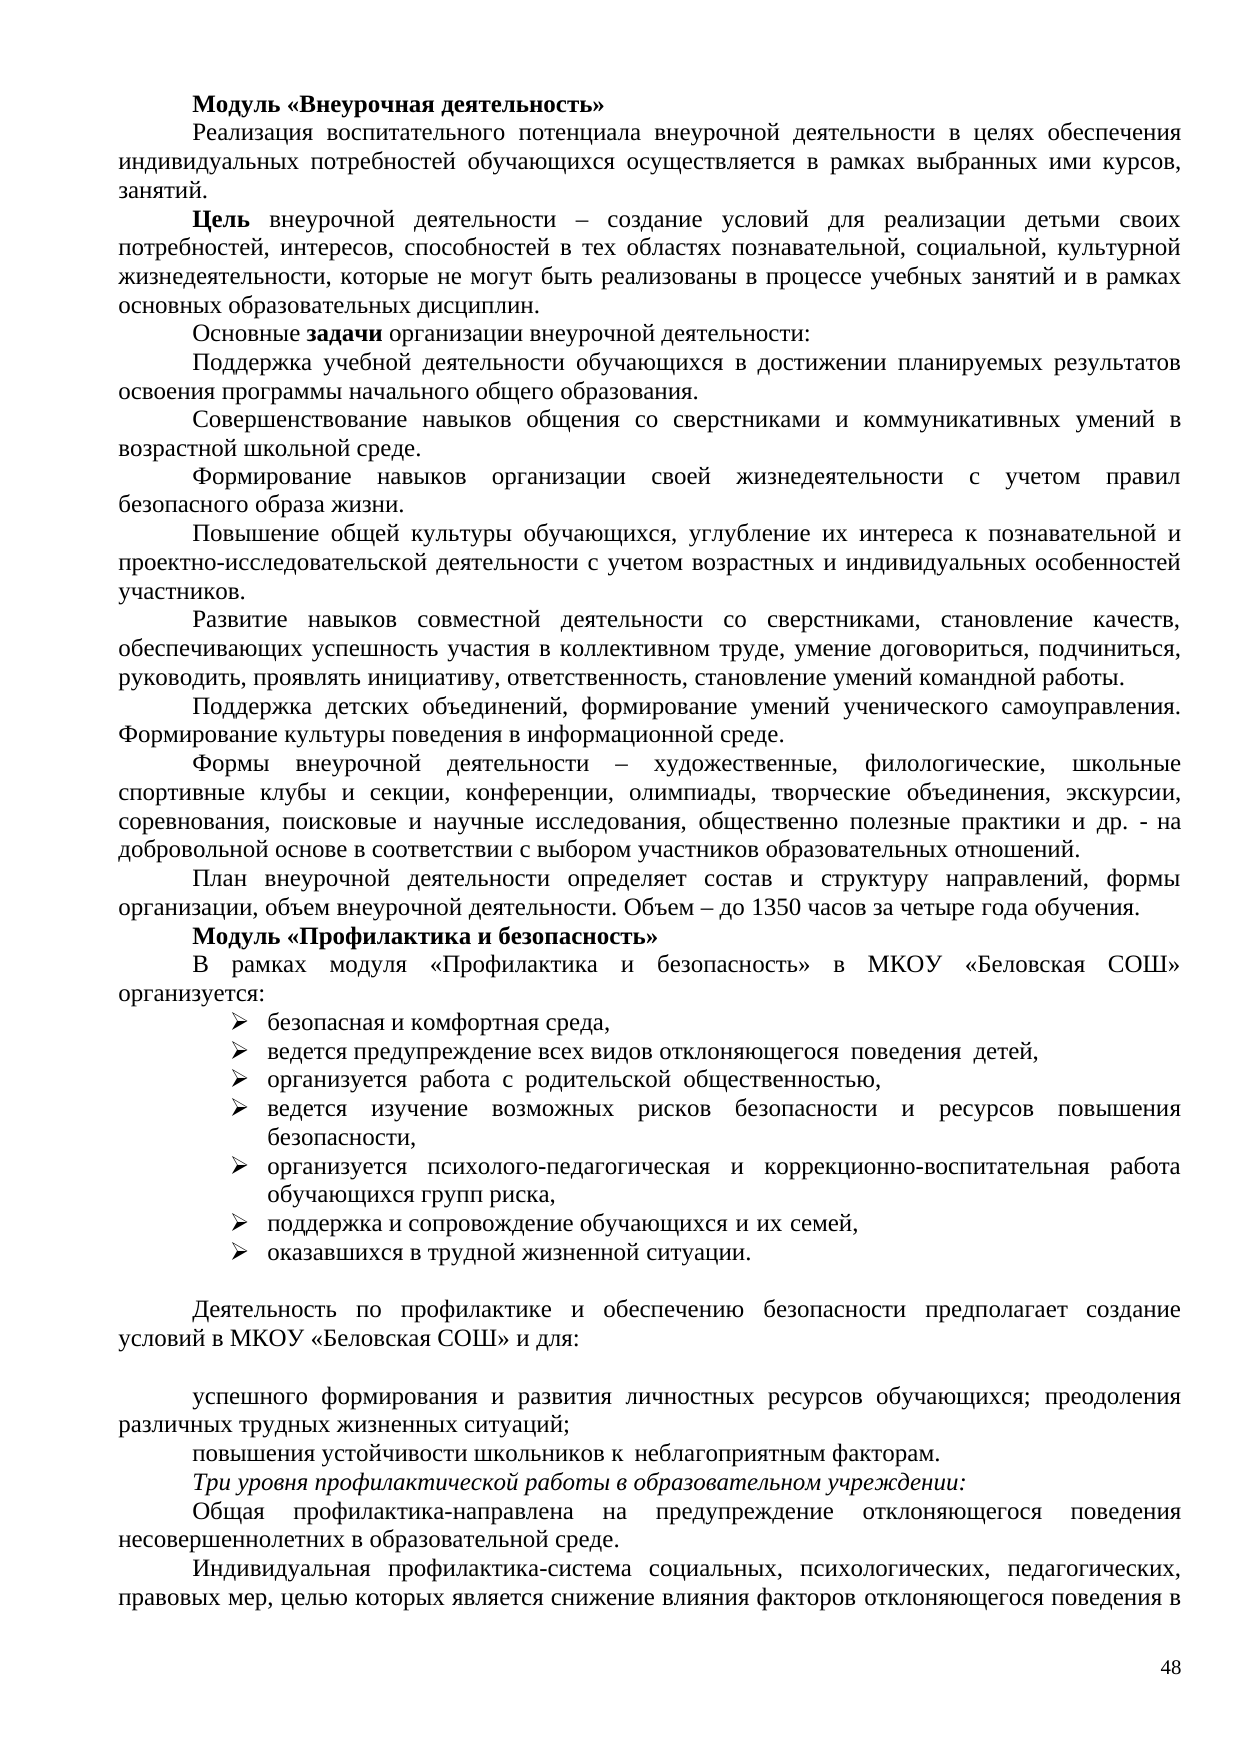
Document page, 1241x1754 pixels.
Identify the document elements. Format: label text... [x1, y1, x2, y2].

text Формы внеурочной деятельности – художественные, филологические, школьные спортивные клубы и секции, конференции, олимпиады, творческие объединения, экскурсии, соревнования, поисковые и научные исследования, общественно полезные практики и др. - на добровольной основе в соответствии с выбором участников образовательных отношений. [118, 748, 1181, 863]
text Три уровня профилактической работы в образовательном учреждении: [118, 1467, 1181, 1496]
text В рамках модуля «Профилактика и безопасность» в МКОУ «Беловская СОШ» организуется: [118, 949, 1181, 1007]
text повышения устойчивости школьников к неблагоприятным факторам. [118, 1438, 1181, 1467]
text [118, 1553, 1181, 1611]
text Цель внеурочной деятельности – создание условий для реализации детьми своих потребностей, интересов, способностей в тех областях познавательной, социальной, культурной жизнедеятельности, которые не могут быть реализованы в процессе учебных занятий и в рамках основных образовательных дисциплин. [118, 204, 1181, 319]
list оказавшихся в трудной жизненной ситуации. [229, 1237, 1181, 1266]
text Деятельность по профилактике и обеспечению безопасности предполагает создание условий в МКОУ «Беловская СОШ» и для: [118, 1294, 1181, 1352]
text Общая профилактика-направлена на предупреждение отклоняющегося поведения несовершеннолетних в образовательной среде. [118, 1496, 1181, 1553]
list безопасная и комфортная среда, [229, 1007, 1181, 1036]
list организуется работа с родительской общественностью, [229, 1064, 1181, 1093]
text Реализация воспитательного потенциала внеурочной деятельности в целях обеспечения индивидуальных потребностей обучающихся осуществляется в рамках выбранных ими курсов, занятий. [118, 117, 1181, 204]
text Повышение общей культуры обучающихся, углубление их интереса к познавательной и проектно-исследовательской деятельности с учетом возрастных и индивидуальных особенностей участников. [118, 518, 1181, 604]
text Поддержка детских объединений, формирование умений ученического самоуправления. Формирование культуры поведения в информационной среде. [118, 691, 1181, 748]
list ведется предупреждение всех видов отклоняющегося поведения детей, [229, 1036, 1181, 1064]
subtitle Модуль «Профилактика и безопасность» [118, 921, 1181, 949]
list организуется психолого-педагогическая и коррекционно-воспитательная работа обучающихся групп риска, [229, 1151, 1181, 1208]
list поддержка и сопровождение обучающихся и их семей, [229, 1208, 1181, 1237]
list ведется изучение возможных рисков безопасности и ресурсов повышения безопасности, [229, 1093, 1181, 1151]
text Основные задачи организации внеурочной деятельности: [118, 319, 1181, 347]
subtitle Модуль «Внеурочная деятельность» [118, 89, 1181, 117]
text успешного формирования и развития личностных ресурсов обучающихся; преодоления различных трудных жизненных ситуаций; [118, 1381, 1181, 1438]
text План внеурочной деятельности определяет состав и структуру направлений, формы организации, объем внеурочной деятельности. Объем – до 1350 часов за четыре года обучения. [118, 863, 1181, 921]
text Формирование навыков организации своей жизнедеятельности с учетом правил безопасного образа жизни. [118, 462, 1181, 518]
text Развитие навыков совместной деятельности со сверстниками, становление качеств, обеспечивающих успешность участия в коллективном труде, умение договориться, подчиниться, руководить, проявлять инициативу, ответственность, становление умений командной работы. [118, 604, 1181, 691]
text Совершенствование навыков общения со сверстниками и коммуникативных умений в возрастной школьной среде. [118, 404, 1181, 462]
text Поддержка учебной деятельности обучающихся в достижении планируемых результатов освоения программы начального общего образования. [118, 347, 1181, 404]
